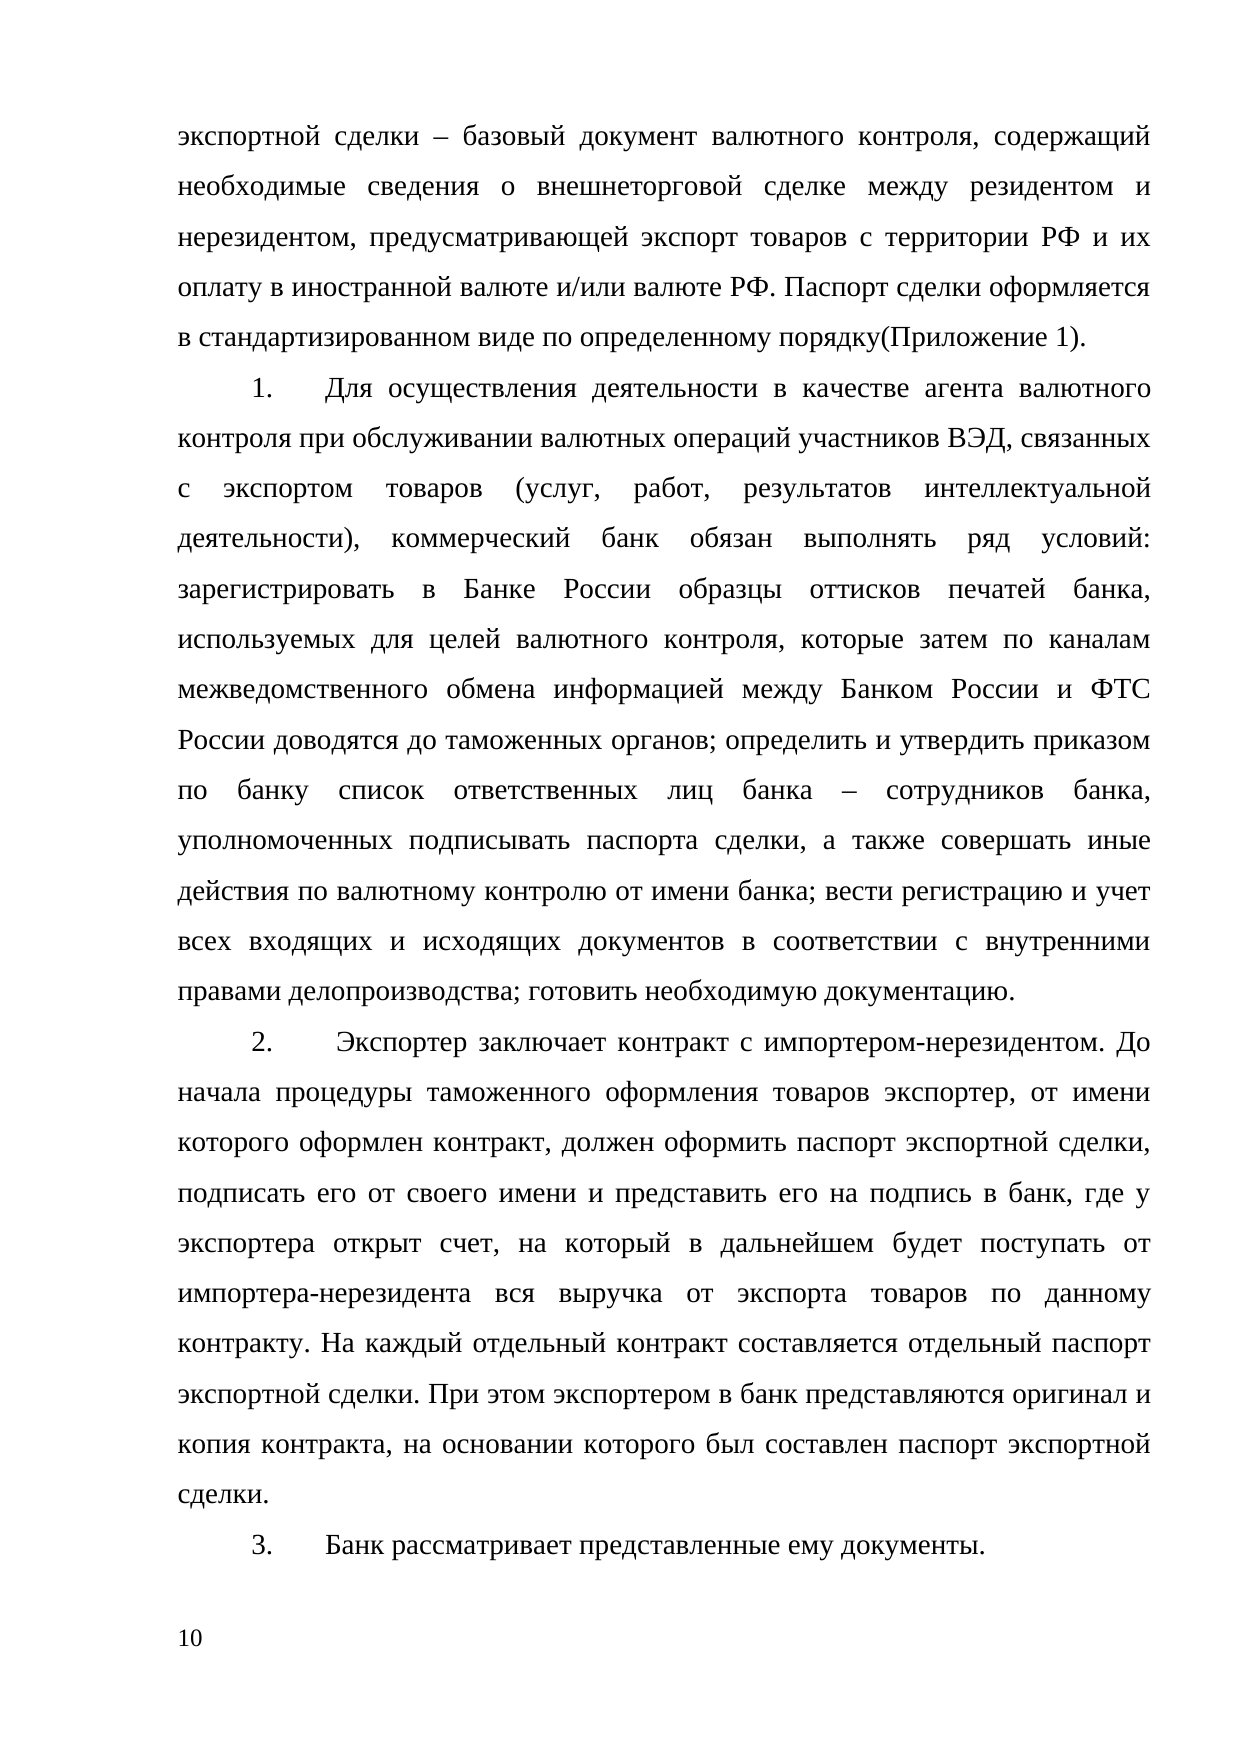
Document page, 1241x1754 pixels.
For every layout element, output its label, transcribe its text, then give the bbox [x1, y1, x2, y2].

title Экспортер заключает контракт с импортером-нерезидентом. До начала процедуры таможенного оформления товаров экспортер, от имени которого оформлен контракт, должен оформить паспорт экспортной сделки, подписать его от своего имени и представить его на подпись в банк, где у экспортера открыт счет, на который в дальнейшем будет поступать от импортера-нерезидента вся выручка от экспорта товаров по данному контракту. На каждый отдельный контракт составляется отдельный паспорт экспортной сделки. При этом экспортером в банк представляются оригинал и копия контракта, на основании которого был составлен паспорт экспортной сделки. [177, 1024, 1152, 1510]
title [177, 118, 1152, 353]
title Для осуществления деятельности в качестве агента валютного контроля при обслуживании валютных операций участников ВЭД, связанных с экспортом товаров (услуг, работ, результатов интеллектуальной деятельности), коммерческий банк обязан выполнять ряд условий: зарегистрировать в Банке России образцы оттисков печатей банка, используемых для целей валютного контроля, которые затем по каналам межведомственного обмена информацией между Банком России и ФТС России доводятся до таможенных органов; определить и утвердить приказом по банку список ответственных лиц банка – сотрудников банка, уполномоченных подписывать паспорта сделки, а также совершать иные действия по валютному контролю от имени банка; вести регистрацию и учет всех входящих и исходящих документов в соответствии с внутренними правами делопроизводства; готовить необходимую документацию. [177, 370, 1152, 1007]
title Банк рассматривает представленные ему документы. [177, 1527, 1152, 1560]
